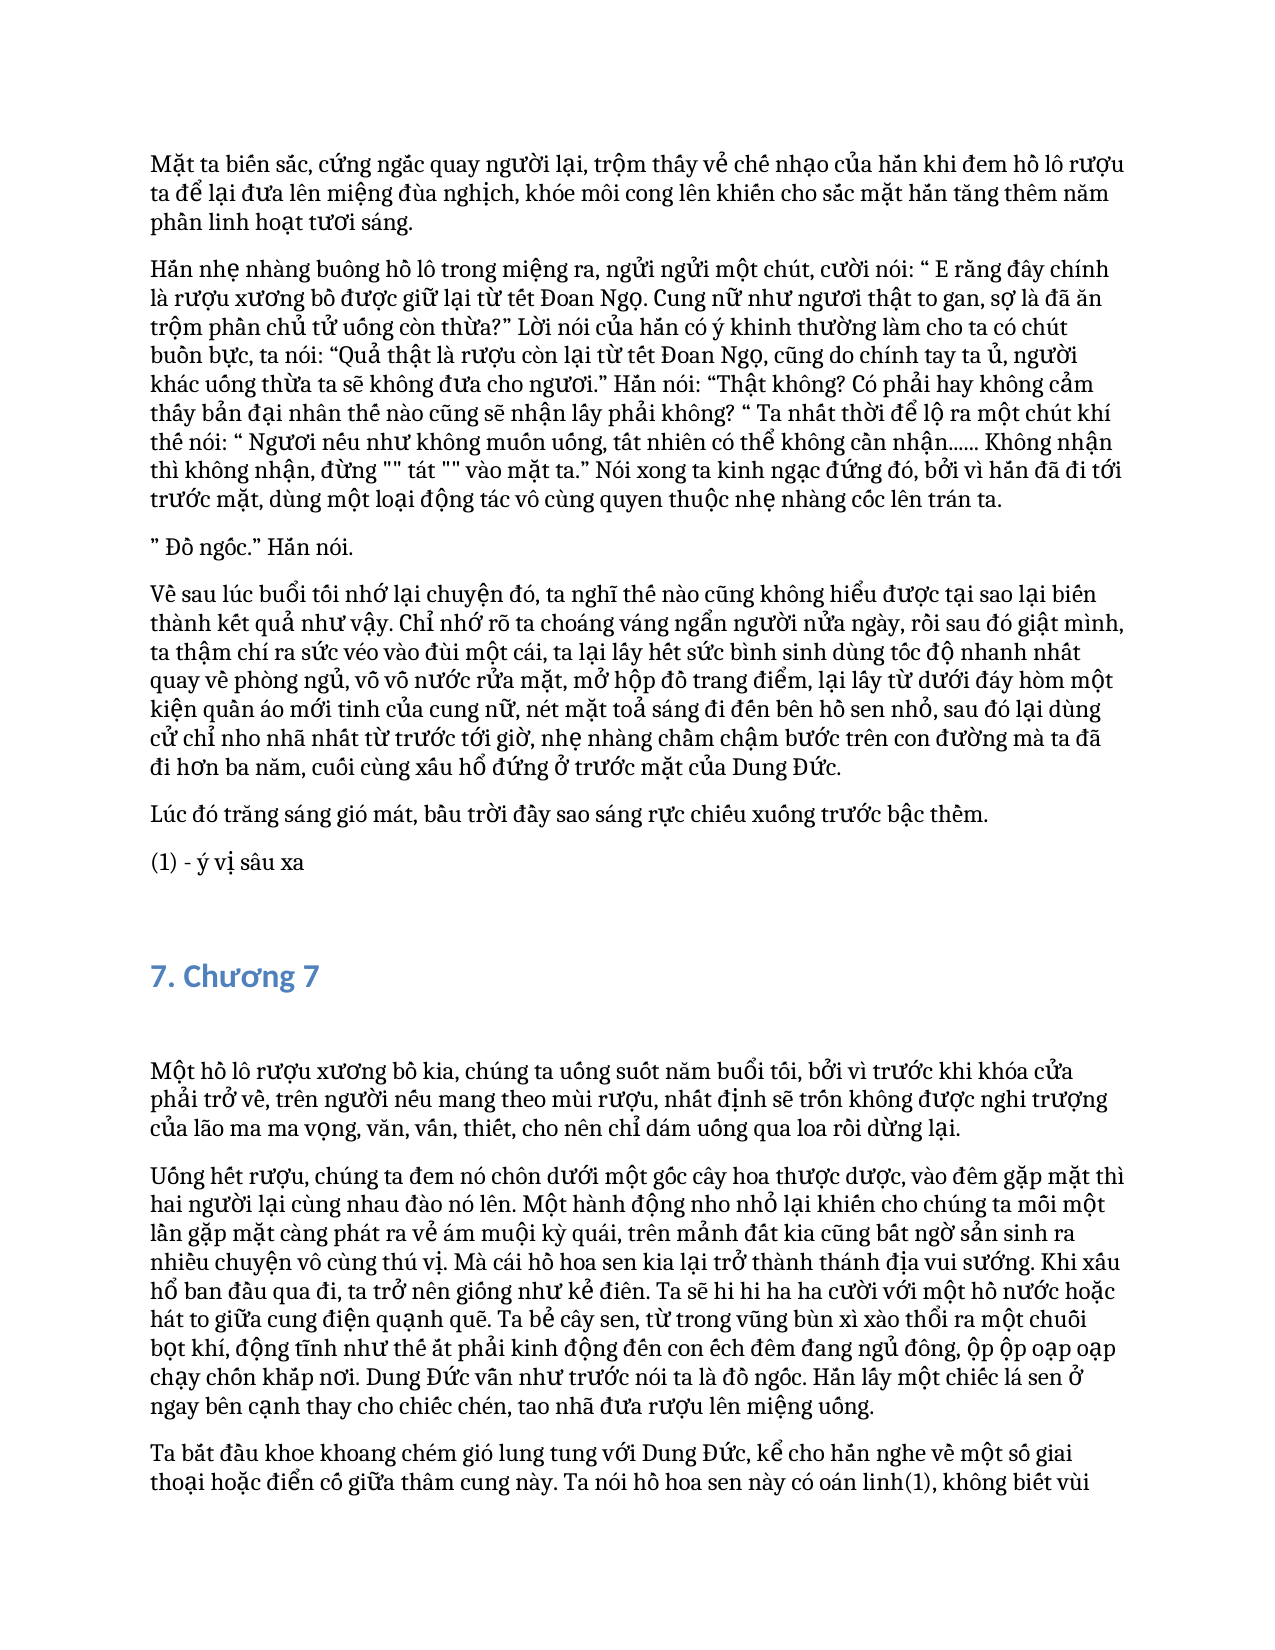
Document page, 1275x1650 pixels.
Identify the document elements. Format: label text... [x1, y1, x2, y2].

subtitle 7. Chương 7 [150, 954, 1125, 995]
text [150, 1439, 1125, 1497]
text Một hồ lô rượu xương bồ kia, chúng ta uống suốt năm buổi tối, bởi vì trước khi khóa cửa phải trở về, trên người nếu mang theo mùi rượu, nhất định sẽ trốn không được nghi trượng của lão ma ma vọng, văn, vấn, thiết, cho nên chỉ dám uống qua loa rồi dừng lại. [150, 999, 1125, 1143]
text Uống hết rượu, chúng ta đem nó chôn dưới một gốc cây hoa thược dược, vào đêm gặp mặt thì hai người lại cùng nhau đào nó lên. Một hành động nho nhỏ lại khiến cho chúng ta mỗi một lần gặp mặt càng phát ra vẻ ám muội kỳ quái, trên mảnh đất kia cũng bất ngờ sản sinh ra nhiều chuyện vô cùng thú vị. Mà cái hồ hoa sen kia lại trở thành thánh địa vui sướng. Khi xấu hổ ban đầu qua đi, ta trở nên giống như kẻ điên. Ta sẽ hi hi ha ha cười với một hồ nước hoặc hát to giữa cung điện quạnh quẽ. Ta bẻ cây sen, từ trong vũng bùn xì xào thổi ra một chuỗi bọt khí, động tĩnh như thế ắt phải kinh động đến con ếch đêm đang ngủ đông, ộp ộp oạp oạp chạy chốn khắp nơi. Dung Đức vẫn như trước nói ta là đồ ngốc. Hắn lấy một chiếc lá sen ở ngay bên cạnh thay cho chiếc chén, tao nhã đưa rượu lên miệng uống. [150, 1162, 1125, 1420]
text ” Đồ ngốc.” Hắn nói. [150, 532, 1125, 561]
text Về sau lúc buổi tối nhớ lại chuyện đó, ta nghĩ thế nào cũng không hiểu được tại sao lại biến thành kết quả như vậy. Chỉ nhớ rõ ta choáng váng ngẩn người nửa ngày, rồi sau đó giật mình, ta thậm chí ra sức véo vào đùi một cái, ta lại lấy hết sức bình sinh dùng tốc độ nhanh nhất quay về phòng ngủ, vỗ vỗ nước rửa mặt, mở hộp đồ trang điểm, lại lấy từ dưới đáy hòm một kiện quần áo mới tinh của cung nữ, nét mặt toả sáng đi đến bên hồ sen nhỏ, sau đó lại dùng cử chỉ nho nhã nhất từ trước tới giờ, nhẹ nhàng chầm chậm bước trên con đường mà ta đã đi hơn ba năm, cuối cùng xấu hổ đứng ở trước mặt của Dung Đức. [150, 580, 1125, 781]
text (1) - ý vị sâu xa [150, 847, 1125, 934]
text Hắn nhẹ nhàng buông hồ lô trong miệng ra, ngửi ngửi một chút, cười nói: “ E rằng đây chính là rượu xương bồ được giữ lại từ tết Đoan Ngọ. Cung nữ như ngươi thật to gan, sợ là đã ăn trộm phần chủ tử uống còn thừa?” Lời nói của hắn có ý khinh thường làm cho ta có chút buồn bực, ta nói: “Quả thật là rượu còn lại từ tết Đoan Ngọ, cũng do chính tay ta ủ, người khác uống thừa ta sẽ không đưa cho ngươi.” Hắn nói: “Thật không? Có phải hay không cảm thấy bản đại nhân thế nào cũng sẽ nhận lấy phải không? “ Ta nhất thời để lộ ra một chút khí thế nói: “ Ngươi nếu như không muốn uống, tất nhiên có thể không cần nhận...... Không nhận thì không nhận, đừng "" tát "" vào mặt ta.” Nói xong ta kinh ngạc đứng đó, bởi vì hắn đã đi tới trước mặt, dùng một loại động tác vô cùng quyen thuộc nhẹ nhàng cốc lên trán ta. [150, 255, 1125, 514]
text Mặt ta biến sắc, cứng ngắc quay người lại, trộm thấy vẻ chế nhạo của hắn khi đem hồ lô rượu ta để lại đưa lên miệng đùa nghịch, khóe môi cong lên khiến cho sắc mặt hắn tăng thêm năm phần linh hoạt tươi sáng. [150, 150, 1125, 236]
text Lúc đó trăng sáng gió mát, bầu trời đầy sao sáng rực chiếu xuống trước bậc thềm. [150, 800, 1125, 829]
